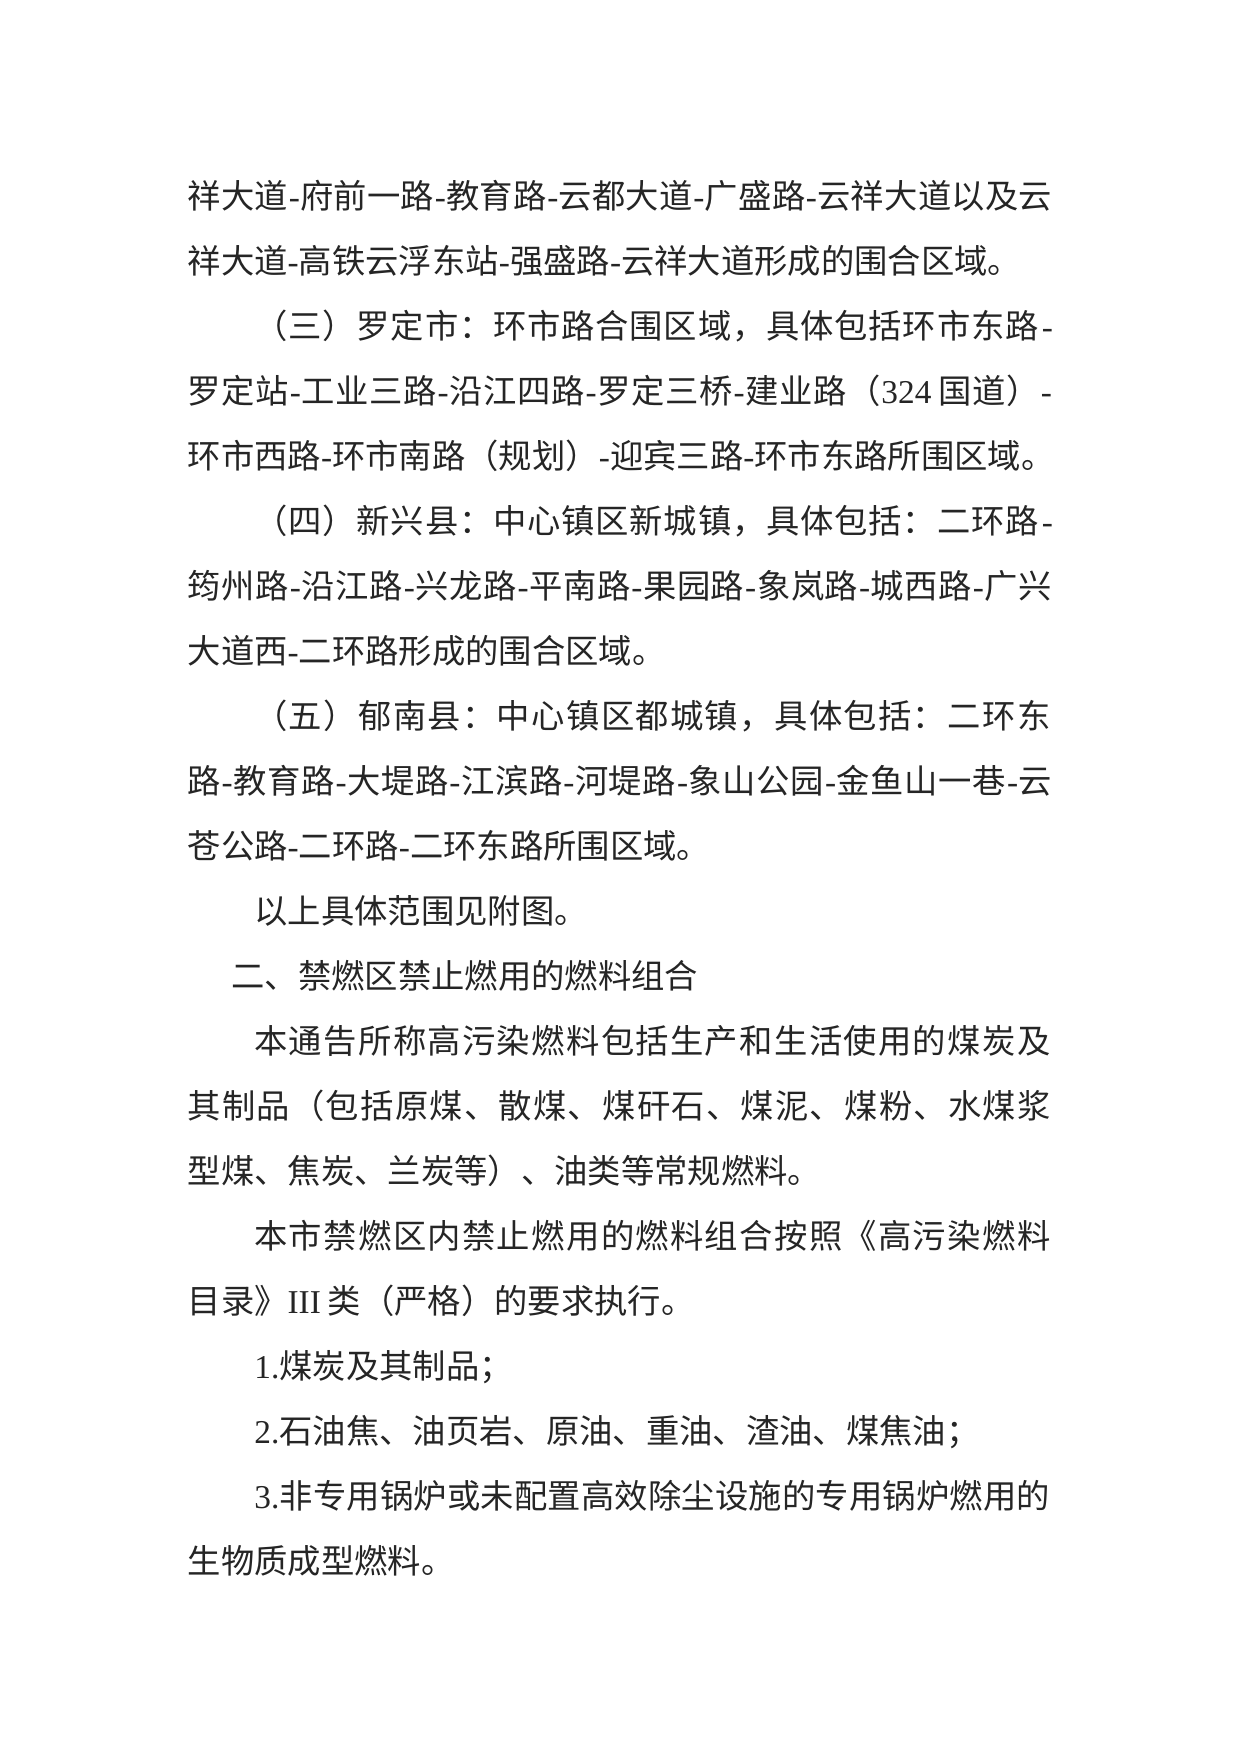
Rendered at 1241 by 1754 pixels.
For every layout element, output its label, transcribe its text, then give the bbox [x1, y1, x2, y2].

list （三）罗定市：环市路合围区域，具体包括环市东路-罗定站-工业三路-沿江四路-罗定三桥-建业路（324国道）-环市西路-环市南路（规划）-迎宾三路-环市东路所围区域。 [187, 292, 1053, 487]
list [187, 162, 1053, 292]
text 3.非专用锅炉或未配置高效除尘设施的专用锅炉燃用的生物质成型燃料。 [187, 1462, 1053, 1592]
text 以上具体范围见附图。 [187, 877, 1053, 942]
text 本市禁燃区内禁止燃用的燃料组合按照《高污染燃料目录》III类（严格）的要求执行。 [187, 1202, 1053, 1332]
list 二、禁燃区禁止燃用的燃料组合 [231, 942, 1053, 1007]
list （五）郁南县：中心镇区都城镇，具体包括：二环东路-教育路-大堤路-江滨路-河堤路-象山公园-金鱼山一巷-云苍公路-二环路-二环东路所围区域。 [187, 682, 1053, 877]
text 1.煤炭及其制品； [187, 1332, 1053, 1397]
list （四）新兴县：中心镇区新城镇，具体包括：二环路-筠州路-沿江路-兴龙路-平南路-果园路-象岚路-城西路-广兴大道西-二环路形成的围合区域。 [187, 487, 1053, 682]
list 本通告所称高污染燃料包括生产和生活使用的煤炭及其制品（包括原煤、散煤、煤矸石、煤泥、煤粉、水煤浆、型煤、焦炭、兰炭等）、油类等常规燃料。 [187, 1007, 1053, 1202]
text 2.石油焦、油页岩、原油、重油、渣油、煤焦油； [187, 1397, 1053, 1462]
